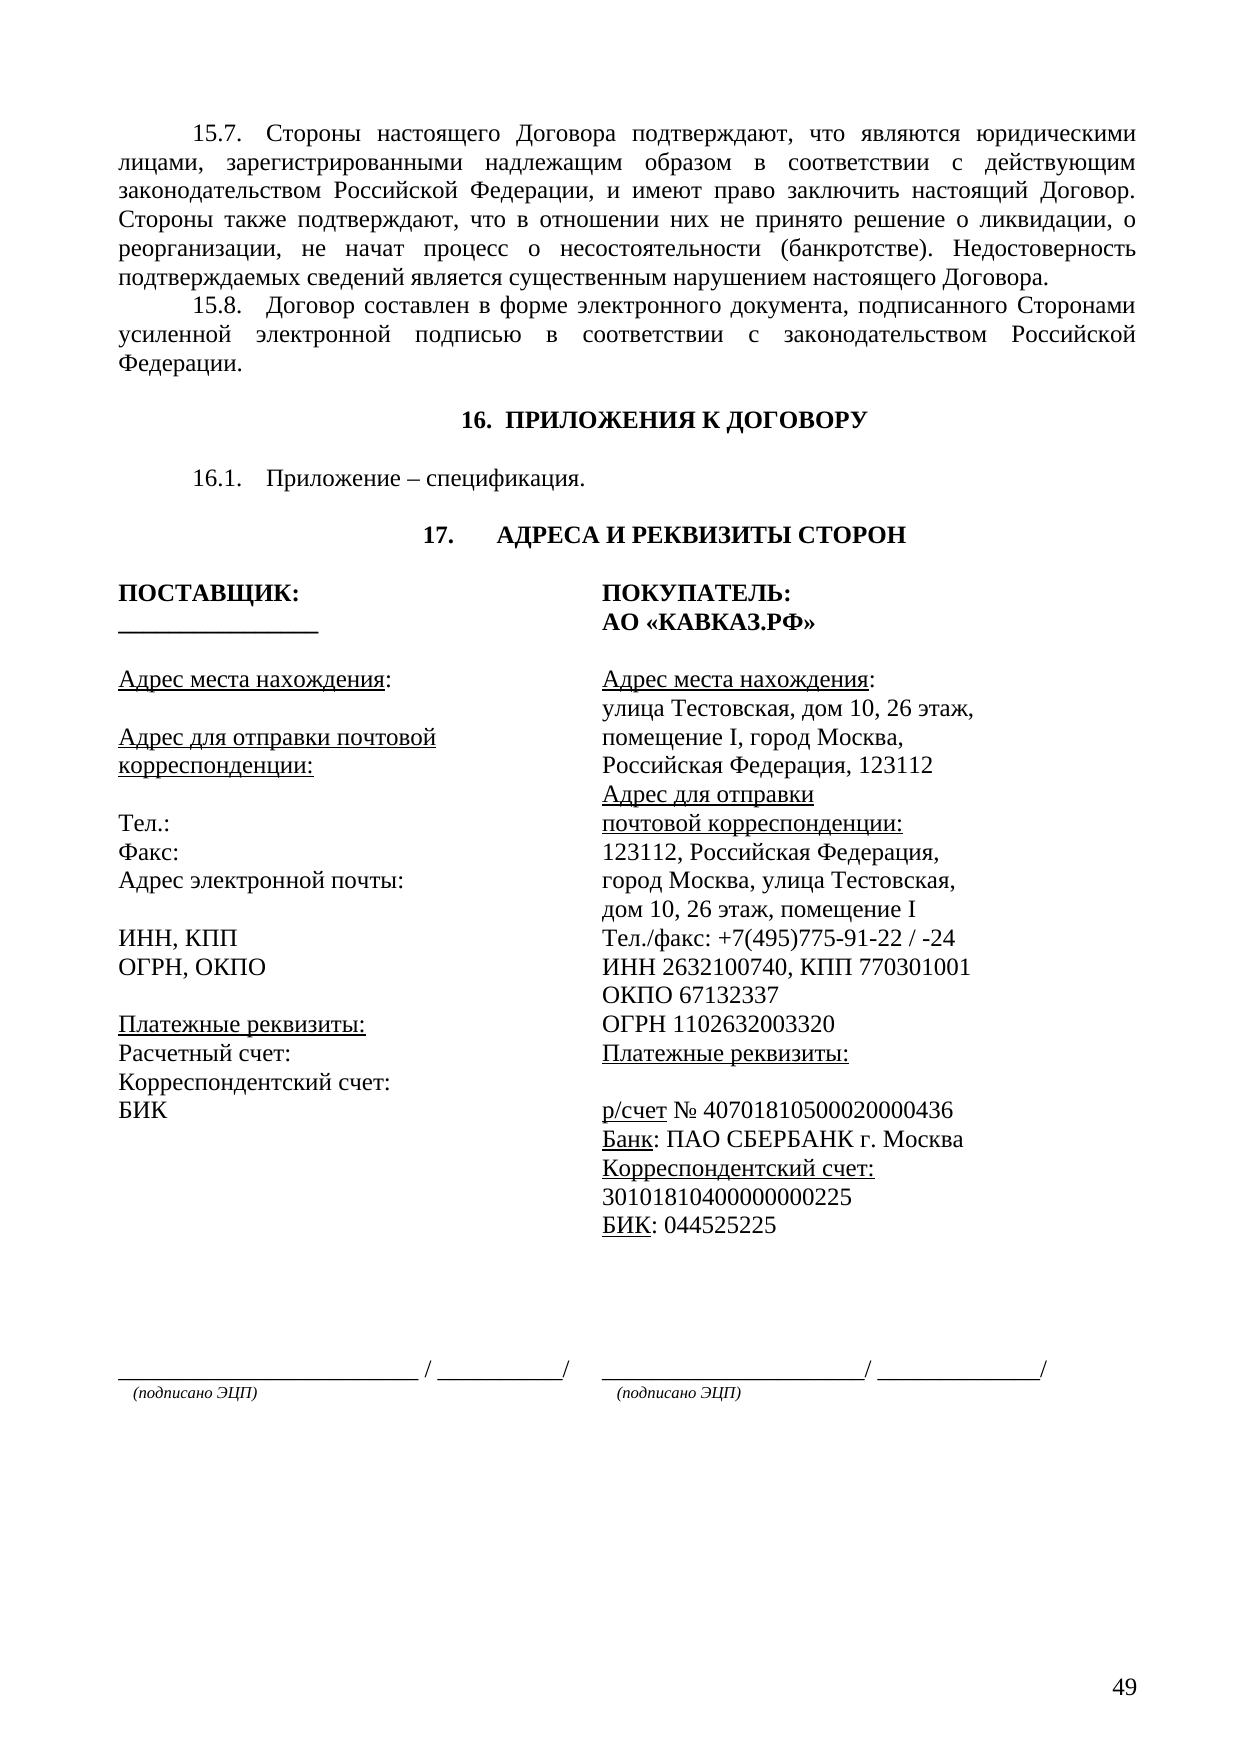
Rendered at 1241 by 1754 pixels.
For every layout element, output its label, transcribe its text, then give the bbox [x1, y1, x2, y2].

list Приложение – спецификация. [118, 463, 1137, 492]
table_header ПОСТАВЩИК: ________________ Адрес места нахождения: Адрес для отправки почтовой корреспонденции: Тел.: Факс: Адрес электронной почты: ИНН, КПП ОГРН, ОКПО Платежные реквизиты: Расчетный счет: Корреспондентский счет: БИК ________________________ / __________/ (подписано ЭЦП) [107, 578, 591, 1402]
list ПРИЛОЖЕНИЯ К ДОГОВОРУ [118, 406, 1137, 434]
list Стороны настоящего Договора подтверждают, что являются юридическими лицами, зарегистрированными надлежащим образом в соответствии с действующим законодательством Российской Федерации, и имеют право заключить настоящий Договор. Стороны также подтверждают, что в отношении них не принято решение о ликвидации, о реорганизации, не начат процесс о несостоятельности (банкротстве). Недостоверность подтверждаемых сведений является существенным нарушением настоящего Договора. [118, 118, 1137, 291]
list АДРЕСА И РЕКВИЗИТЫ СТОРОН [118, 521, 1137, 549]
list Договор составлен в форме электронного документа, подписанного Сторонами усиленной электронной подписью в соответствии с законодательством Российской Федерации. [118, 291, 1137, 377]
table_header ПОКУПАТЕЛЬ: АО «КАВКАЗ.РФ» Адрес места нахождения: улица Тестовская, дом 10, 26 этаж, помещение I, город Москва, Российская Федерация, 123112 Адрес для отправки почтовой корреспонденции: 123112, Российская Федерация, город Москва, улица Тестовская, дом 10, 26 этаж, помещение I Тел./факс: +7(495)775-91-22 / -24 ИНН 2632100740, КПП 770301001 ОКПО 67132337 ОГРН 1102632003320 Платежные реквизиты: р/счет № 40701810500020000436 Банк: ПАО СБЕРБАНК г. Москва Корреспондентский счет: 30101810400000000225 БИК: 044525225 _____________________/ _____________/ (подписано ЭЦП) [591, 578, 1167, 1402]
